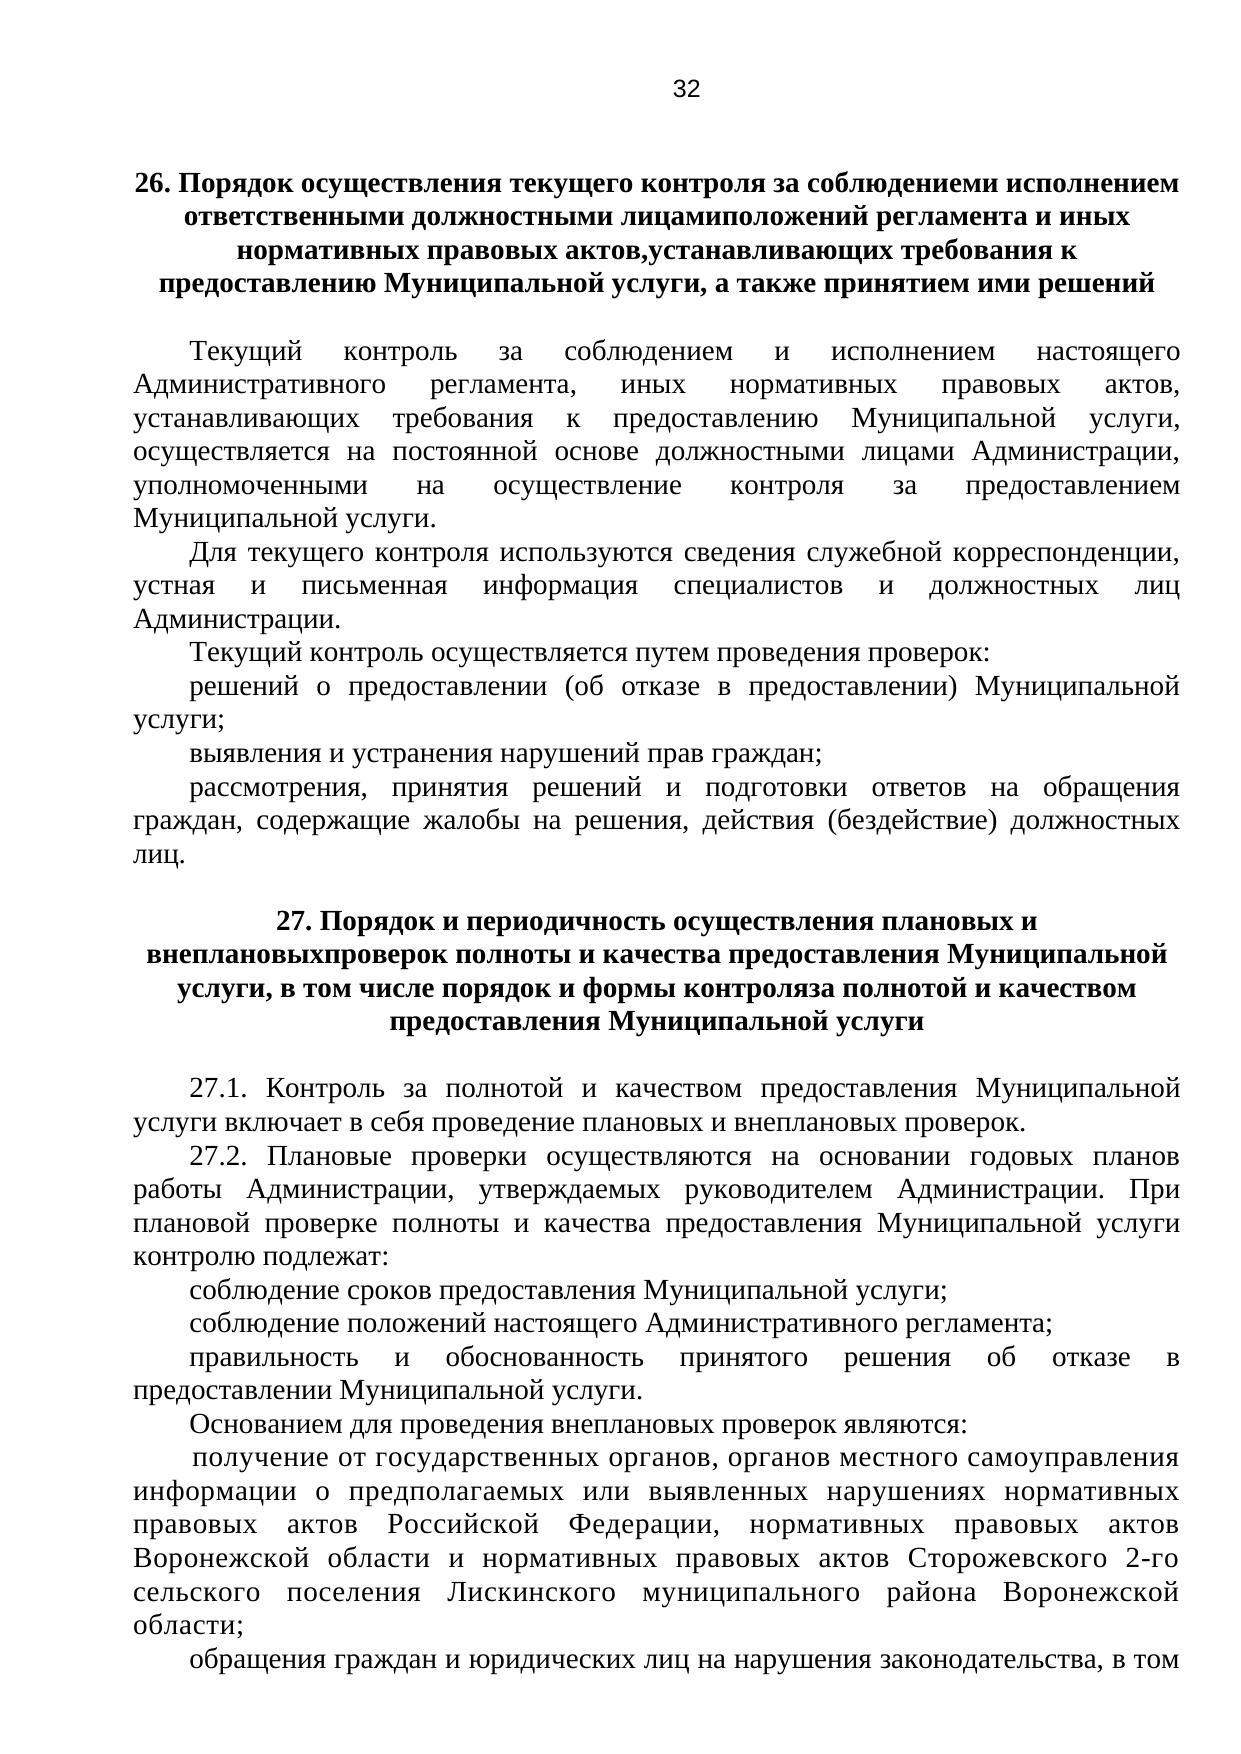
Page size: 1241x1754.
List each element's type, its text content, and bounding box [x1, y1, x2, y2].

title 26. Порядок осуществления текущего контроля за соблюдениеми исполнением ответственными должностными лицамиположений регламента и иных нормативных правовых актов,устанавливающих требования к предоставлению Муниципальной услуги, а также принятием ими решений [133, 165, 1181, 299]
text правильность и обоснованность принятого решения об отказе в предоставлении Муниципальной услуги. [133, 1339, 1181, 1406]
title 27. Порядок и периодичность осуществления плановых и внеплановыхпроверок полноты и качества предоставления Муниципальной услуги, в том числе порядок и формы контроляза полнотой и качеством предоставления Муниципальной услуги [133, 903, 1181, 1037]
text соблюдение положений настоящего Административного регламента; [133, 1305, 1181, 1339]
text решений о предоставлении (об отказе в предоставлении) Муниципальной услуги; [133, 668, 1181, 735]
text рассмотрения, принятия решений и подготовки ответов на обращения граждан, содержащие жалобы на решения, действия (бездействие) должностных лиц. [133, 769, 1181, 869]
text 27.1. Контроль за полнотой и качеством предоставления Муниципальной услуги включает в себя проведение плановых и внеплановых проверок. [133, 1071, 1181, 1138]
text соблюдение сроков предоставления Муниципальной услуги; [133, 1272, 1181, 1305]
text получение от государственных органов, органов местного самоуправления информации о предполагаемых или выявленных нарушениях нормативных правовых актов Российской Федерации, нормативных правовых актов Воронежской области и нормативных правовых актов Сторожевского 2-го сельского поселения Лискинского муниципального района Воронежской области; [133, 1439, 1181, 1641]
text Для текущего контроля используются сведения служебной корреспонденции, устная и письменная информация специалистов и должностных лиц Администрации. [133, 534, 1181, 634]
text Текущий контроль осуществляется путем проведения проверок: [133, 634, 1181, 668]
text Основанием для проведения внеплановых проверок являются: [133, 1406, 1181, 1439]
text 27.2. Плановые проверки осуществляются на основании годовых планов работы Администрации, утверждаемых руководителем Администрации. При плановой проверке полноты и качества предоставления Муниципальной услуги контролю подлежат: [133, 1138, 1181, 1272]
text Текущий контроль за соблюдением и исполнением настоящего Административного регламента, иных нормативных правовых актов, устанавливающих требования к предоставлению Муниципальной услуги, осуществляется на постоянной основе должностными лицами Администрации, уполномоченными на осуществление контроля за предоставлением Муниципальной услуги. [133, 333, 1181, 534]
text выявления и устранения нарушений прав граждан; [133, 735, 1181, 769]
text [133, 1641, 1181, 1674]
